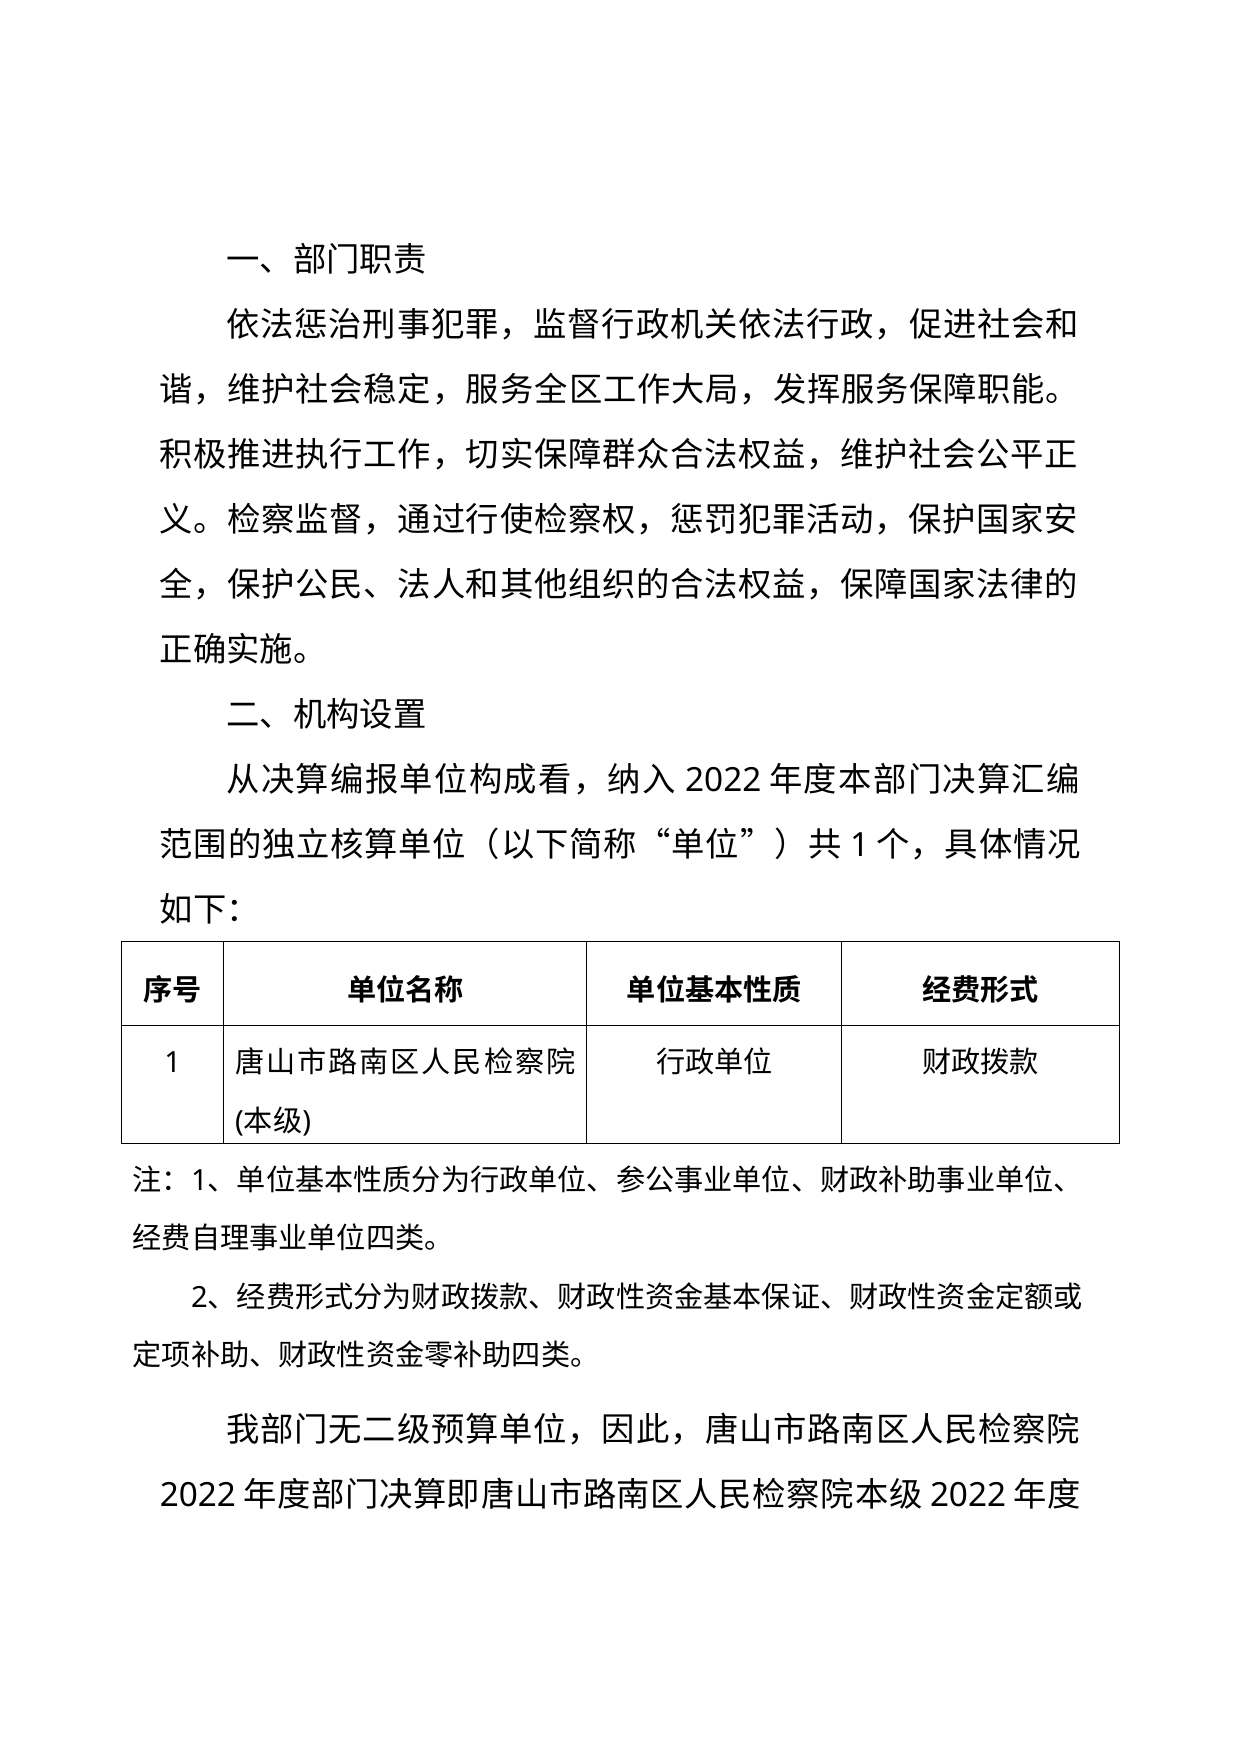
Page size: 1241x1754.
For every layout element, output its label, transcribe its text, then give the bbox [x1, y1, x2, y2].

table_cell 1 [122, 1026, 223, 1143]
table_header 单位基本性质 [587, 942, 841, 1025]
table_header 经费形式 [842, 942, 1119, 1025]
table_header 序号 [122, 942, 223, 1025]
table_cell 唐山市路南区人民检察院(本级) [224, 1026, 586, 1143]
text 从决算编报单位构成看，纳入2022年度本部门决算汇编范围的独立核算单位（以下简称“单位”）共1个，具体情况如下： [159, 744, 1081, 939]
text 二、机构设置 [159, 679, 1081, 744]
table_header 单位名称 [224, 942, 586, 1025]
subtitle 一、部门职责 [159, 224, 1081, 289]
table_cell 行政单位 [587, 1026, 841, 1143]
table_cell 注：1、单位基本性质分为行政单位、参公事业单位、财政补助事业单位、经费自理事业单位四类。 2、经费形式分为财政拨款、财政性资金基本保证、财政性资金定额或定项补助、财政性资金零补助四类。 [121, 1144, 1119, 1377]
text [159, 1377, 1081, 1524]
text 依法惩治刑事犯罪，监督行政机关依法行政，促进社会和谐，维护社会稳定，服务全区工作大局，发挥服务保障职能。积极推进执行工作，切实保障群众合法权益，维护社会公平正义。检察监督，通过行使检察权，惩罚犯罪活动，保护国家安全，保护公民、法人和其他组织的合法权益，保障国家法律的正确实施。 [159, 289, 1081, 679]
table_cell 财政拨款 [842, 1026, 1119, 1143]
